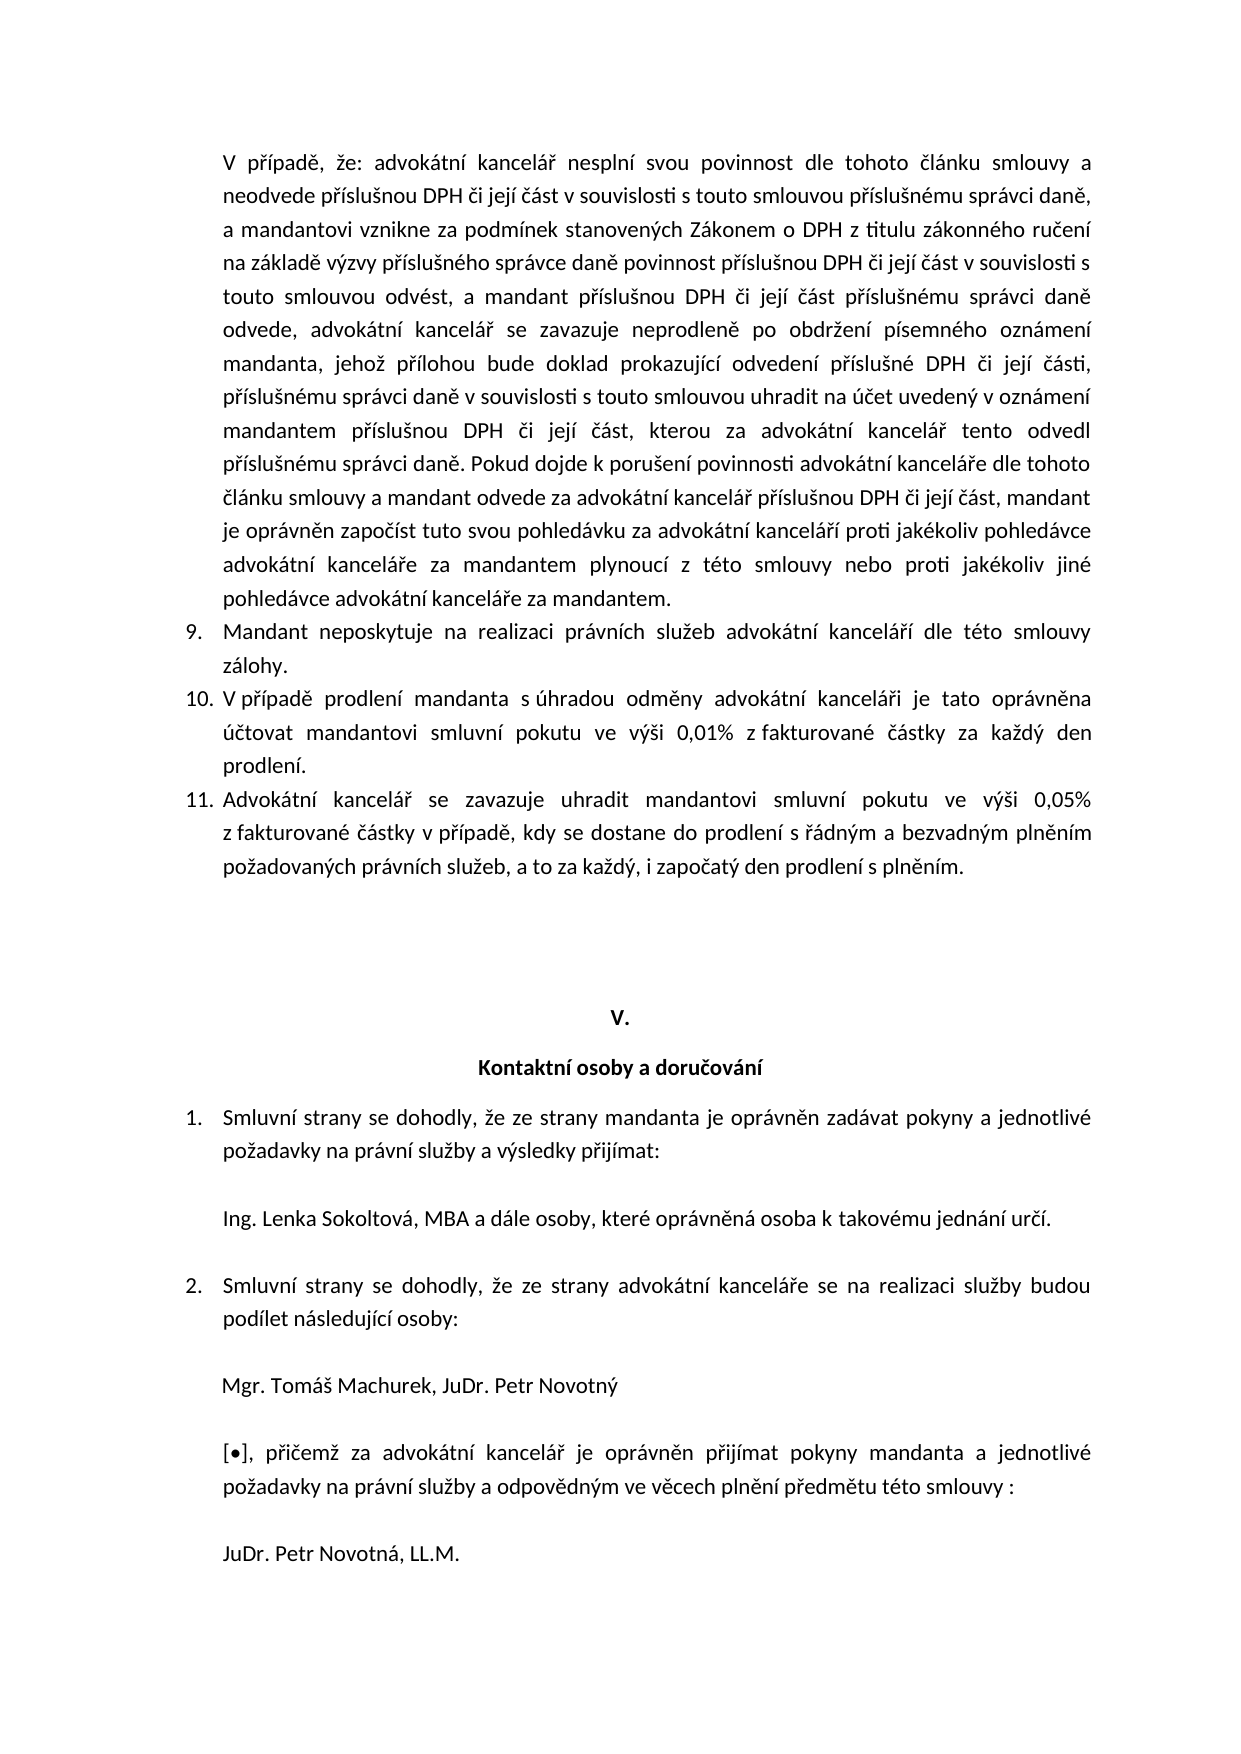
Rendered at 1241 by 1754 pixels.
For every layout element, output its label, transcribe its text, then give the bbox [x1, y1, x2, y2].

list [•], přičemž za advokátní kancelář je oprávněn přijímat pokyny mandanta a jednotlivé požadavky na právní služby a odpovědným ve věcech plnění předmětu této smlouvy : [223, 1438, 1093, 1500]
list Smluvní strany se dohodly, že ze strany advokátní kanceláře se na realizaci služby budou podílet následující osoby: [185, 1271, 1093, 1332]
list Advokátní kancelář se zavazuje uhradit mandantovi smluvní pokutu ve výši 0,05% z fakturované částky v případě, kdy se dostane do prodlení s řádným a bezvadným plněním požadovaných právních služeb, a to za každý, i započatý den prodlení s plněním. [185, 785, 1093, 880]
list Ing. Lenka Sokoltová, MBA a dále osoby, které oprávněná osoba k takovému jednání určí. [223, 1204, 1093, 1232]
text V. [148, 1003, 1093, 1031]
list Mgr. Tomáš Machurek, JuDr. Petr Novotný [221, 1371, 1093, 1399]
list JuDr. Petr Novotná, LL.M. [223, 1539, 1093, 1567]
list Smluvní strany se dohodly, že ze strany mandanta je oprávněn zadávat pokyny a jednotlivé požadavky na právní služby a výsledky přijímat: [185, 1103, 1093, 1164]
list Mandant neposkytuje na realizaci právních služeb advokátní kanceláří dle této smlouvy zálohy. [185, 617, 1093, 679]
list V případě prodlení mandanta s úhradou odměny advokátní kanceláři je tato oprávněna účtovat mandantovi smluvní pokutu ve výši 0,01% z fakturované částky za každý den prodlení. [185, 684, 1093, 779]
list V případě, že: advokátní kancelář nesplní svou povinnost dle tohoto článku smlouvy a neodvede příslušnou DPH či její část v souvislosti s touto smlouvou příslušnému správci daně, a mandantovi vznikne za podmínek stanovených Zákonem o DPH z titulu zákonného ručení na základě výzvy příslušného správce daně povinnost příslušnou DPH či její část v souvislosti s touto smlouvou odvést, a mandant příslušnou DPH či její část příslušnému správci daně odvede, advokátní kancelář se zavazuje neprodleně po obdržení písemného oznámení mandanta, jehož přílohou bude doklad prokazující odvedení příslušné DPH či její části, příslušnému správci daně v souvislosti s touto smlouvou uhradit na účet uvedený v oznámení mandantem příslušnou DPH či její část, kterou za advokátní kancelář tento odvedl příslušnému správci daně. Pokud dojde k porušení povinnosti advokátní kanceláře dle tohoto článku smlouvy a mandant odvede za advokátní kancelář příslušnou DPH či její část, mandant je oprávněn započíst tuto svou pohledávku za advokátní kanceláří proti jakékoliv pohledávce advokátní kanceláře za mandantem plynoucí z této smlouvy nebo proti jakékoliv jiné pohledávce advokátní kanceláře za mandantem. [223, 148, 1093, 612]
text Kontaktní osoby a doručování [148, 1053, 1093, 1081]
